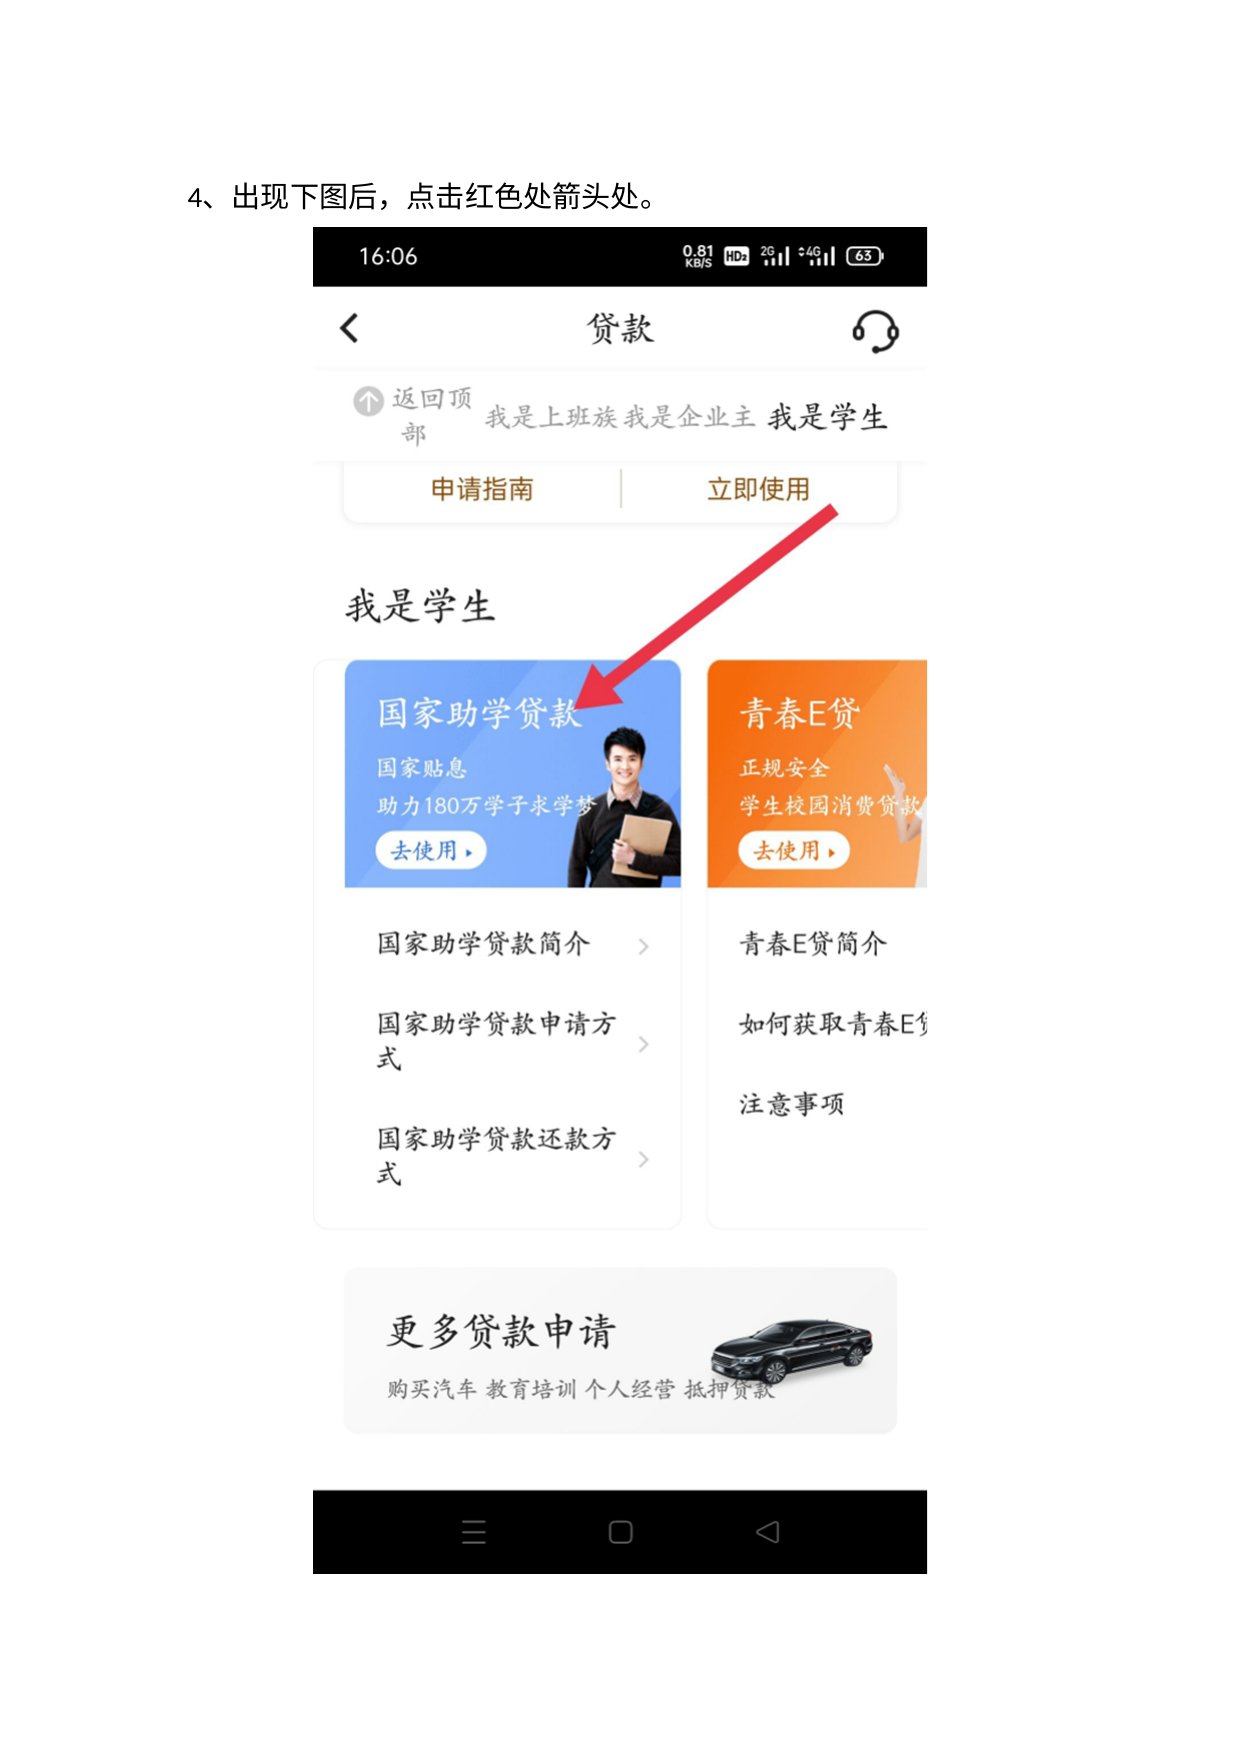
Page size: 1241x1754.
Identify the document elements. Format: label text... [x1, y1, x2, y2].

text 4、出现下图后，点击红色处箭头处。 [187, 162, 1053, 227]
picture [313, 227, 928, 1574]
